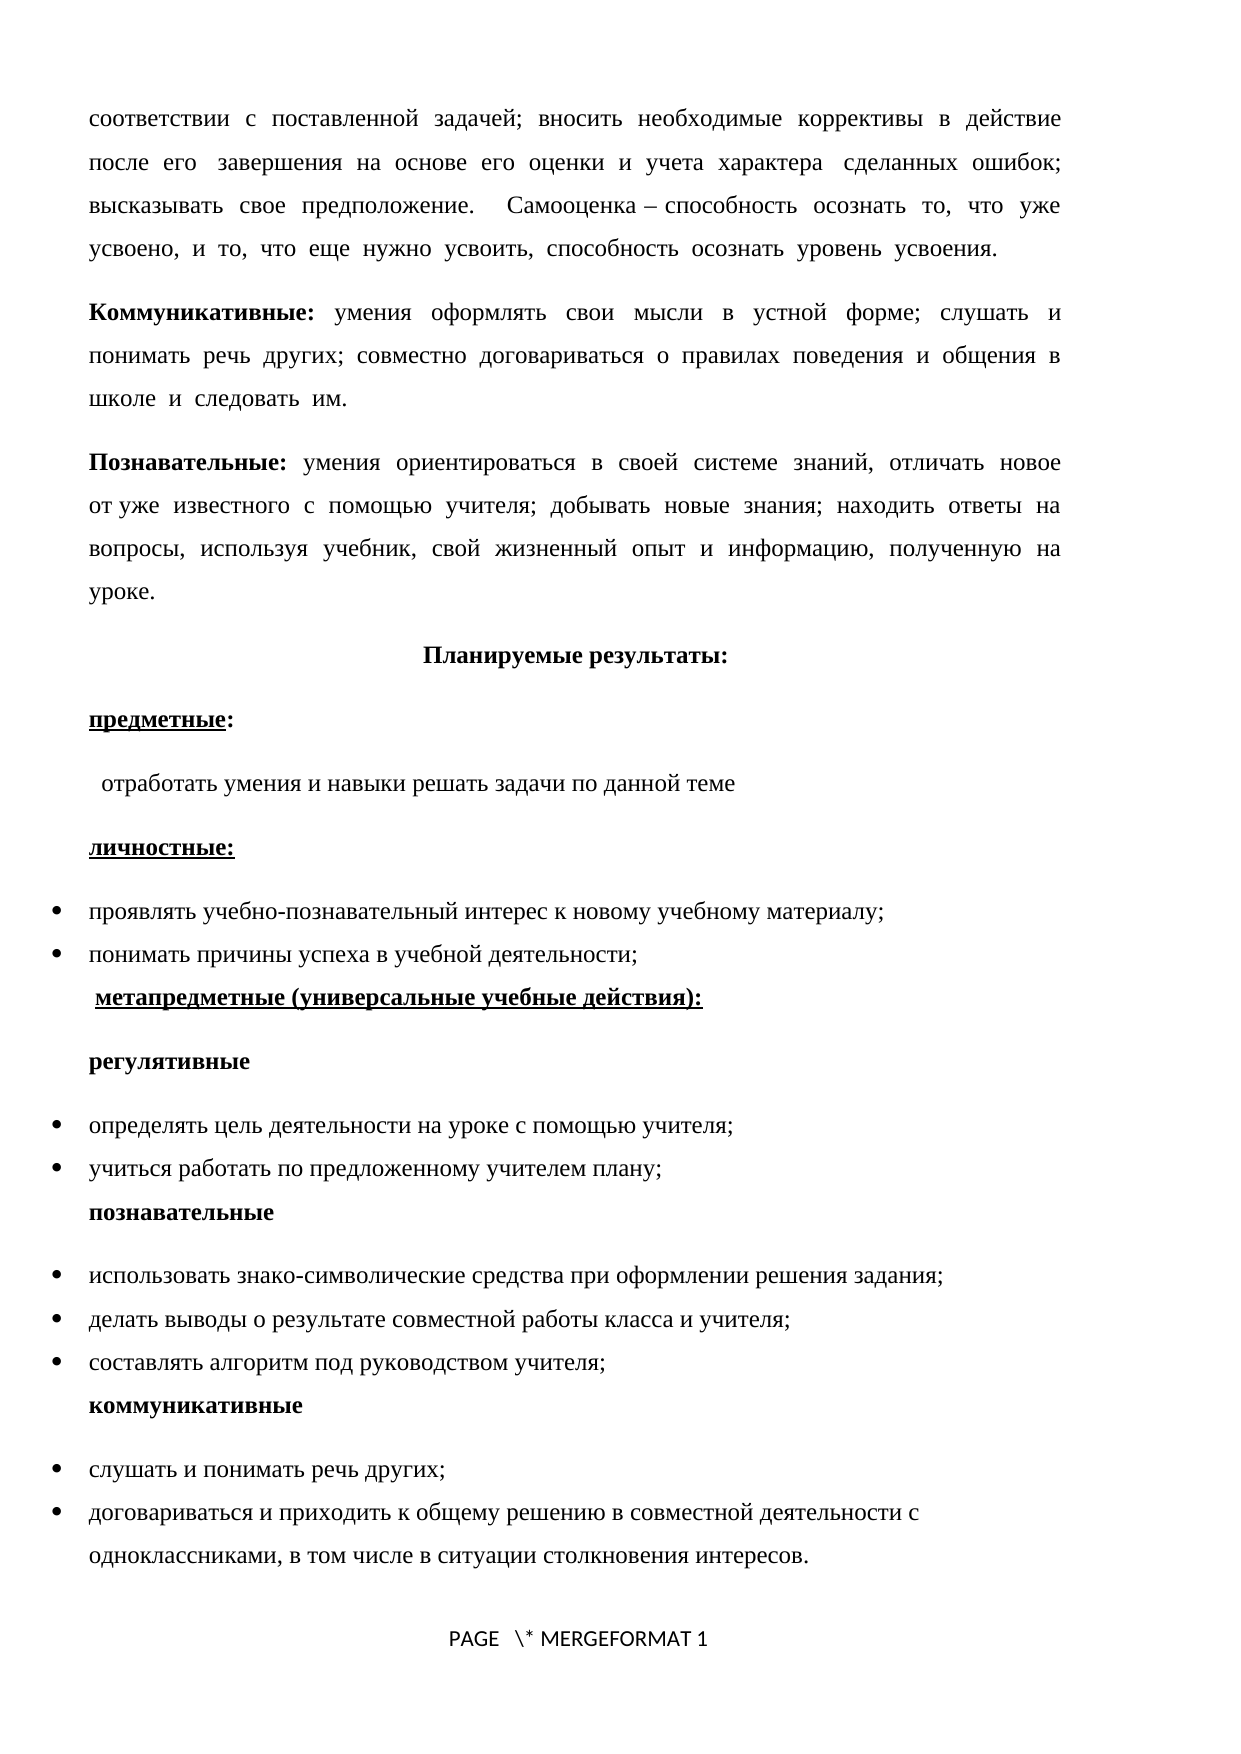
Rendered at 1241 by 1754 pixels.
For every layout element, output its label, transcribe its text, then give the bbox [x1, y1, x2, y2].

text познавательные [88, 1197, 1063, 1225]
list определять цель деятельности на уроке с помощью учителя; [52, 1110, 1063, 1139]
list проявлять учебно-познавательный интерес к новому учебному материалу; [52, 896, 1063, 925]
list слушать и понимать речь других; [52, 1454, 1063, 1483]
text предметные: [88, 704, 1063, 733]
text отработать умения и навыки решать задачи по данной теме [88, 768, 1063, 797]
text Коммуникативные: умения оформлять свои мысли в устной форме; слушать и понимать речь других; совместно договариваться о правилах поведения и общения в школе и следовать им. [88, 297, 1063, 412]
list понимать причины успеха в учебной деятельности; [52, 939, 1063, 968]
list учиться работать по предложенному учителем плану; [52, 1153, 1063, 1182]
text Планируемые результаты: [88, 640, 1063, 669]
list составлять алгоритм под руководством учителя; [52, 1347, 1063, 1376]
list использовать знако-символические средства при оформлении решения задания; [52, 1261, 1063, 1289]
text личностные: [88, 832, 1063, 861]
text коммуникативные [88, 1390, 1063, 1419]
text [88, 103, 1063, 262]
text метапредметные (универсальные учебные действия): [88, 982, 1063, 1011]
list договариваться и приходить к общему решению в совместной деятельности с одноклассниками, в том числе в ситуации столкновения интересов. [52, 1497, 1063, 1569]
text регулятивные [88, 1046, 1063, 1075]
text Познавательные: умения ориентироваться в своей системе знаний, отличать новое от уже известного с помощью учителя; добывать новые знания; находить ответы на вопросы, используя учебник, свой жизненный опыт и информацию, полученную на уроке. [88, 447, 1063, 605]
list делать выводы о результате совместной работы класса и учителя; [52, 1304, 1063, 1332]
